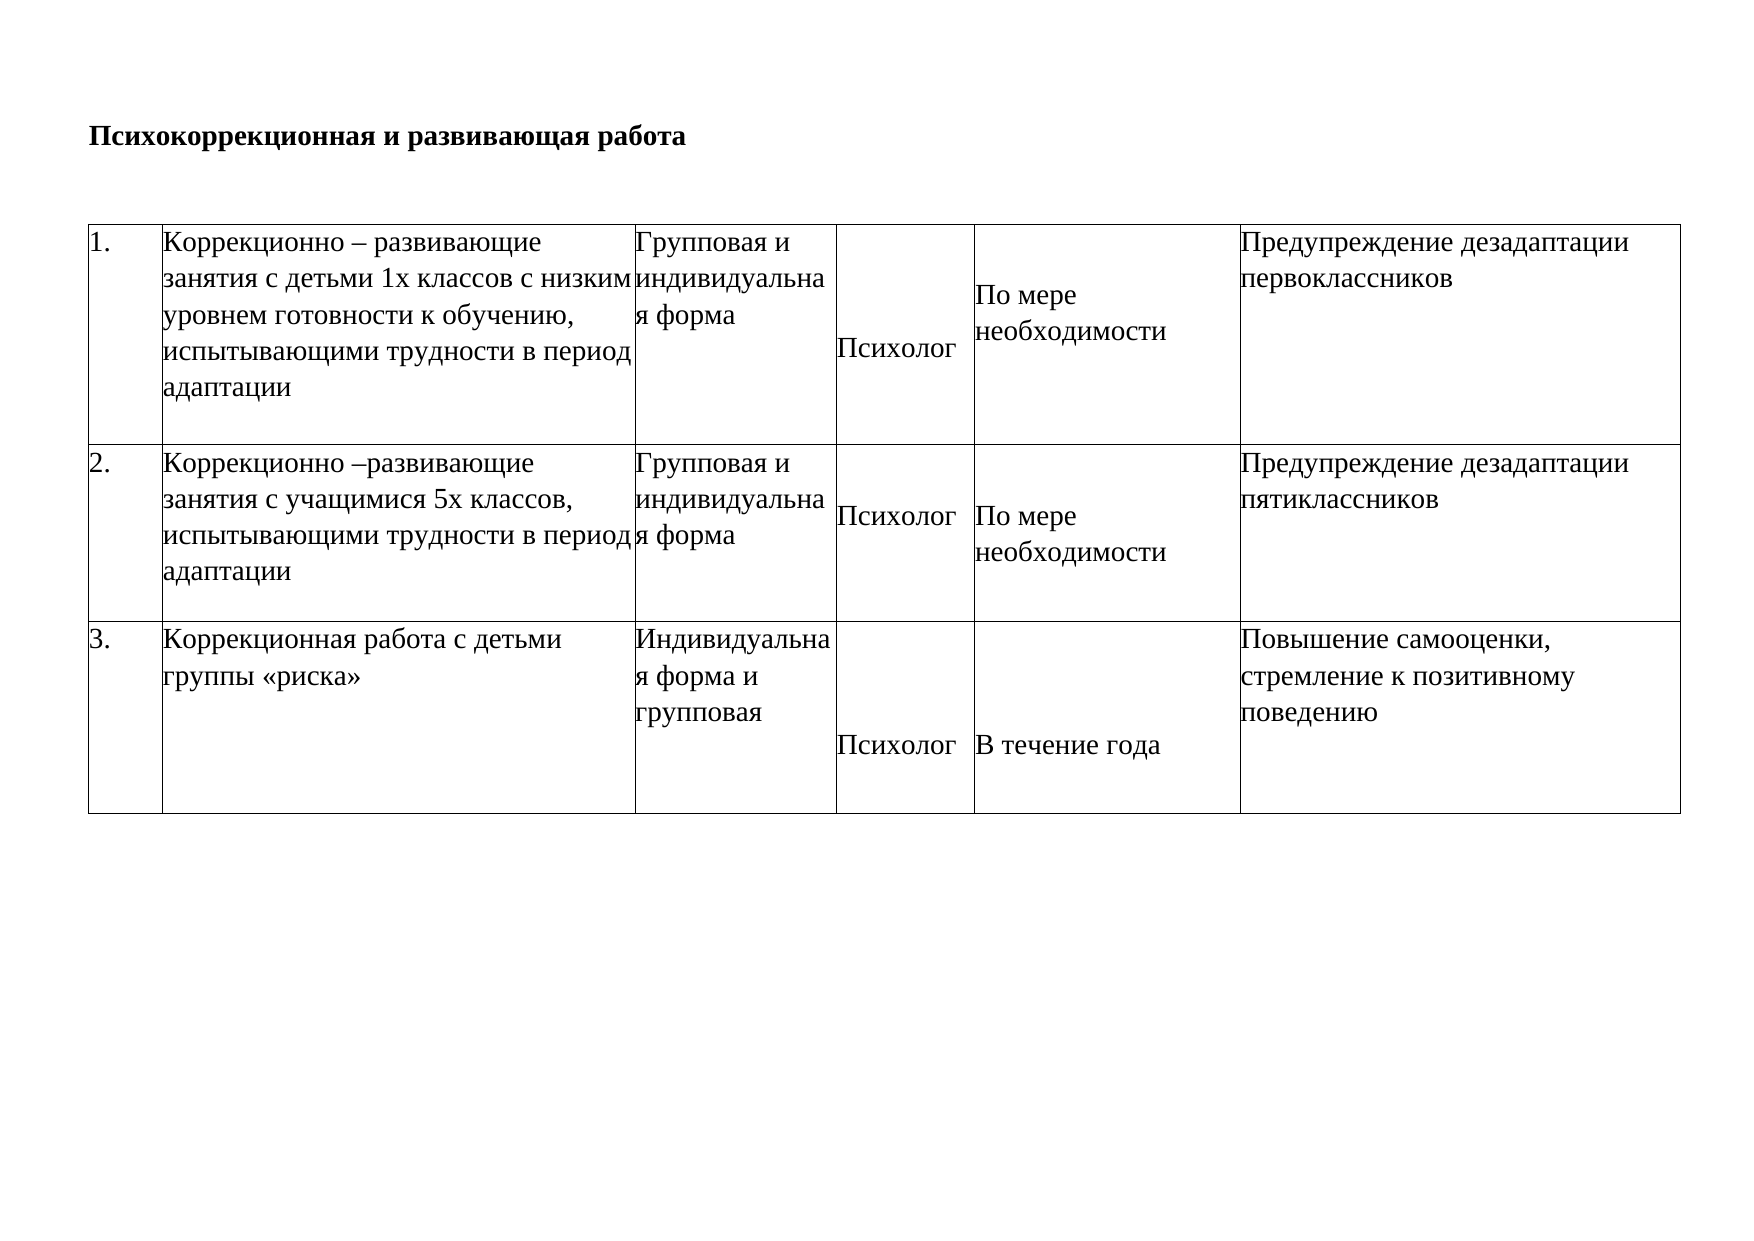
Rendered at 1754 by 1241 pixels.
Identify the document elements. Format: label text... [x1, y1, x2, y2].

table_header Коррекционно – развивающие занятия с детьми 1х классов с низким уровнем готовности к обучению, испытывающими трудности в период адаптации [163, 225, 635, 444]
table_cell Индивидуальная форма и групповая [636, 622, 836, 813]
table_cell Психолог [837, 622, 974, 813]
table_header По мере необходимости [975, 225, 1240, 444]
table_cell Предупреждение дезадаптации пятиклассников [1241, 445, 1680, 621]
table_cell В течение года [975, 622, 1240, 813]
table_cell 3. [89, 622, 162, 813]
table_cell Психолог [837, 445, 974, 621]
table_header 1. [89, 225, 162, 444]
table_cell По мере необходимости [975, 445, 1240, 621]
table_cell Групповая и индивидуальная форма [636, 445, 836, 621]
table_cell Повышение самооценки, стремление к позитивному поведению [1241, 622, 1680, 813]
table_header Психолог [837, 225, 974, 444]
table_cell 2. [89, 445, 162, 621]
table_header Предупреждение дезадаптации первоклассников [1241, 225, 1680, 444]
table_header Групповая и индивидуальная форма [636, 225, 836, 444]
table_cell Коррекционная работа с детьми группы «риска» [163, 622, 635, 813]
text Психокоррекционная и развивающая работа [88, 118, 1683, 152]
table_cell Коррекционно –развивающие занятия с учащимися 5х классов, испытывающими трудности в период адаптации [163, 445, 635, 621]
